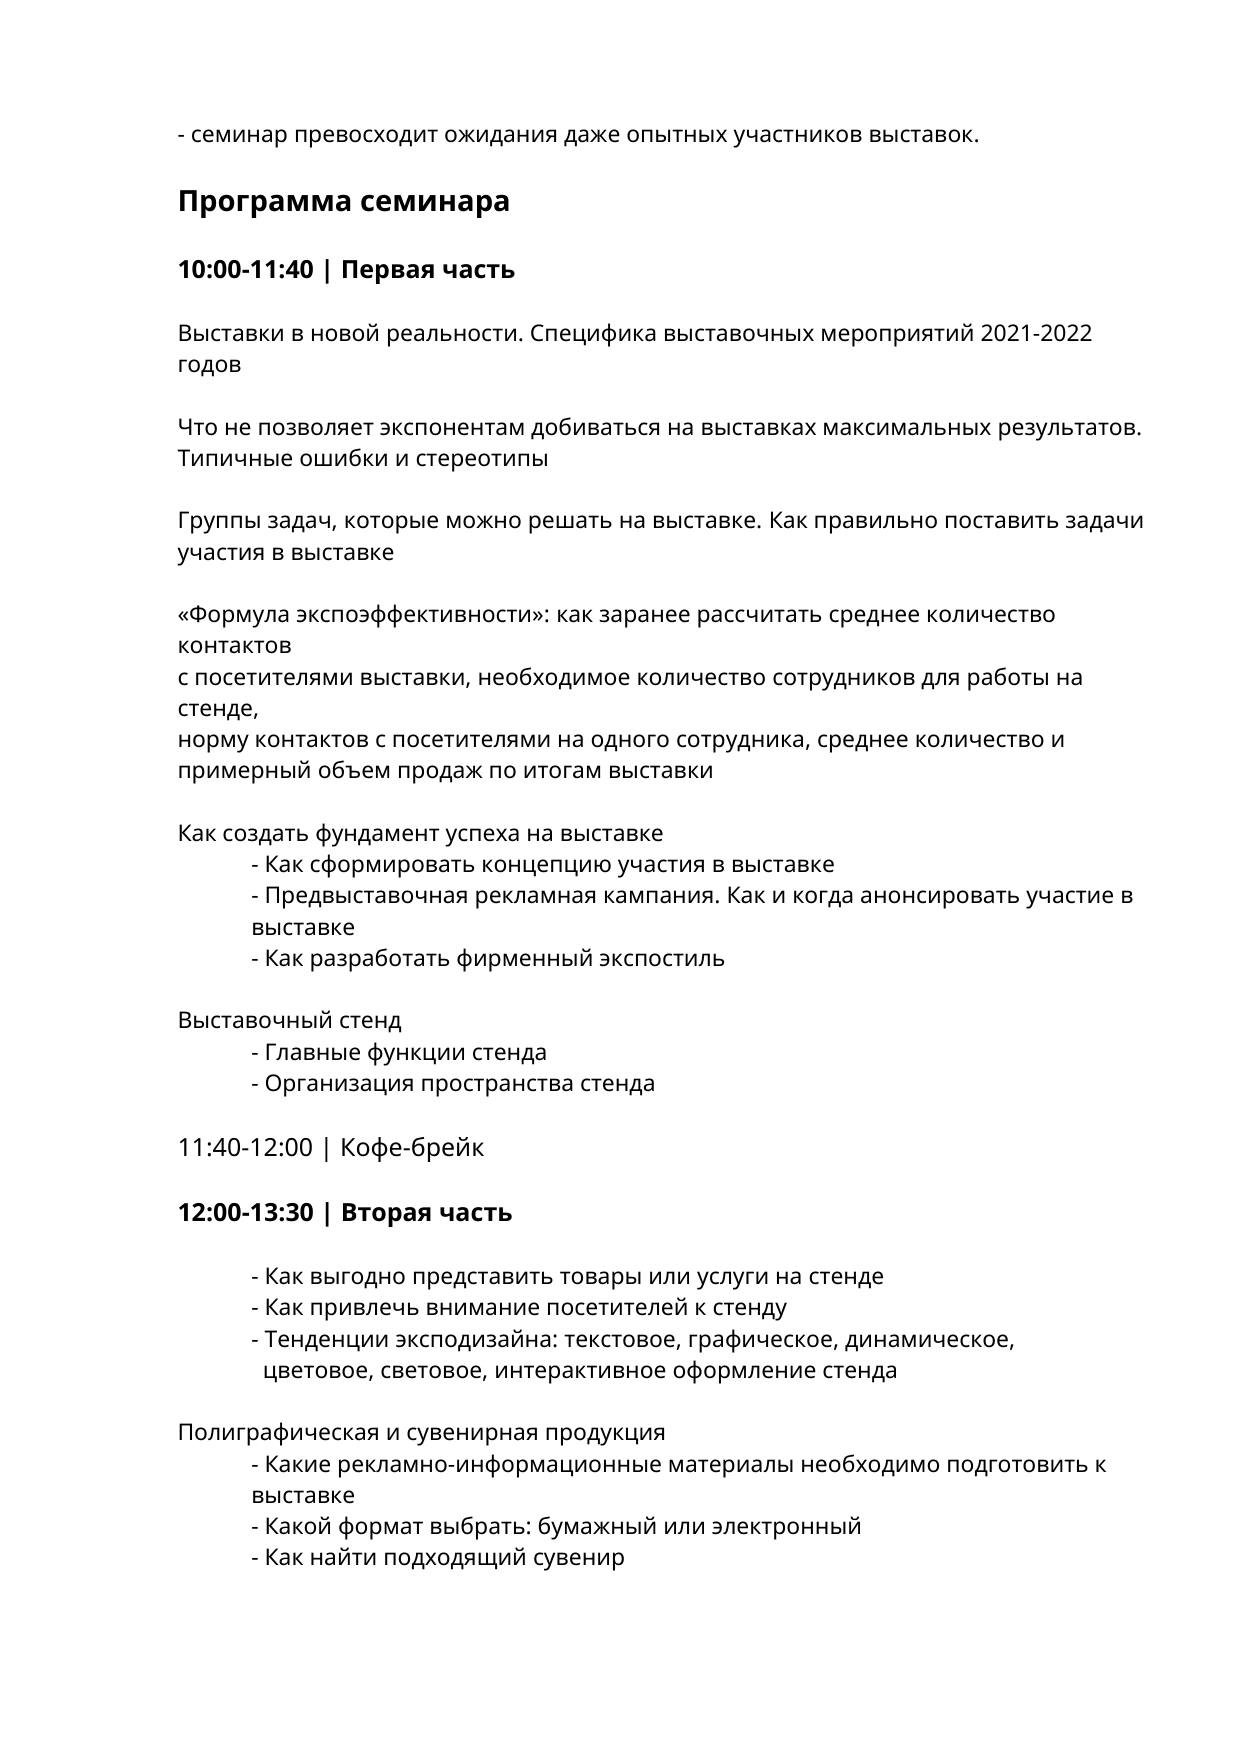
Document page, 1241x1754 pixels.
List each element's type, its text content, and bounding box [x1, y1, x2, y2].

text Что не позволяет экспонентам добиваться на выставках максимальных результатов. [177, 411, 1152, 442]
text Типичные ошибки и стереотипы [177, 442, 1152, 473]
text цветовое, световое, интерактивное оформление стенда [251, 1354, 1152, 1385]
text Полиграфическая и сувенирная продукция [177, 1416, 1152, 1447]
text норму контактов с посетителями на одного сотрудника, среднее количество и примерный объем продаж по итогам выставки [177, 723, 1152, 786]
text - Как выгодно представить товары или услуги на стенде [251, 1260, 1152, 1291]
text участия в выставке [177, 536, 1152, 567]
text с посетителями выставки, необходимое количество сотрудников для работы на стенде, [177, 661, 1152, 723]
text - Тенденции эксподизайна: текстовое, графическое, динамическое, [251, 1322, 1152, 1354]
text 10:00-11:40 | Первая часть [177, 252, 1152, 286]
text Выставочный стенд [177, 1004, 1152, 1036]
text - Как найти подходящий сувенир [251, 1541, 1152, 1572]
text Программа семинара [177, 181, 1152, 220]
text 11:40-12:00 | Кофе-брейк [177, 1129, 1152, 1163]
text - семинар превосходит ожидания даже опытных участников выставок. [177, 118, 1152, 149]
text - Главные функции стенда [251, 1036, 1152, 1067]
text - Какие рекламно-информационные материалы необходимо подготовить к выставке - Какой формат выбрать: бумажный или электронный [251, 1447, 1152, 1541]
text - Как привлечь внимание посетителей к стенду [251, 1291, 1152, 1322]
text - Организация пространства стенда [251, 1067, 1152, 1098]
text «Формула экспоэффективности»: как заранее рассчитать среднее количество контактов [177, 598, 1152, 661]
text Как создать фундамент успеха на выставке [177, 817, 1152, 848]
text Группы задач, которые можно решать на выставке. Как правильно поставить задачи [177, 504, 1152, 536]
text - Предвыставочная рекламная кампания. Как и когда анонсировать участие в выставке [251, 879, 1152, 942]
text Выставки в новой реальности. Специфика выставочных мероприятий 2021-2022 годов [177, 317, 1152, 379]
text - Как разработать фирменный экспостиль [251, 942, 1152, 973]
text 12:00-13:30 | Вторая часть [177, 1195, 1152, 1229]
text - Как сформировать концепцию участия в выставке [251, 848, 1152, 879]
